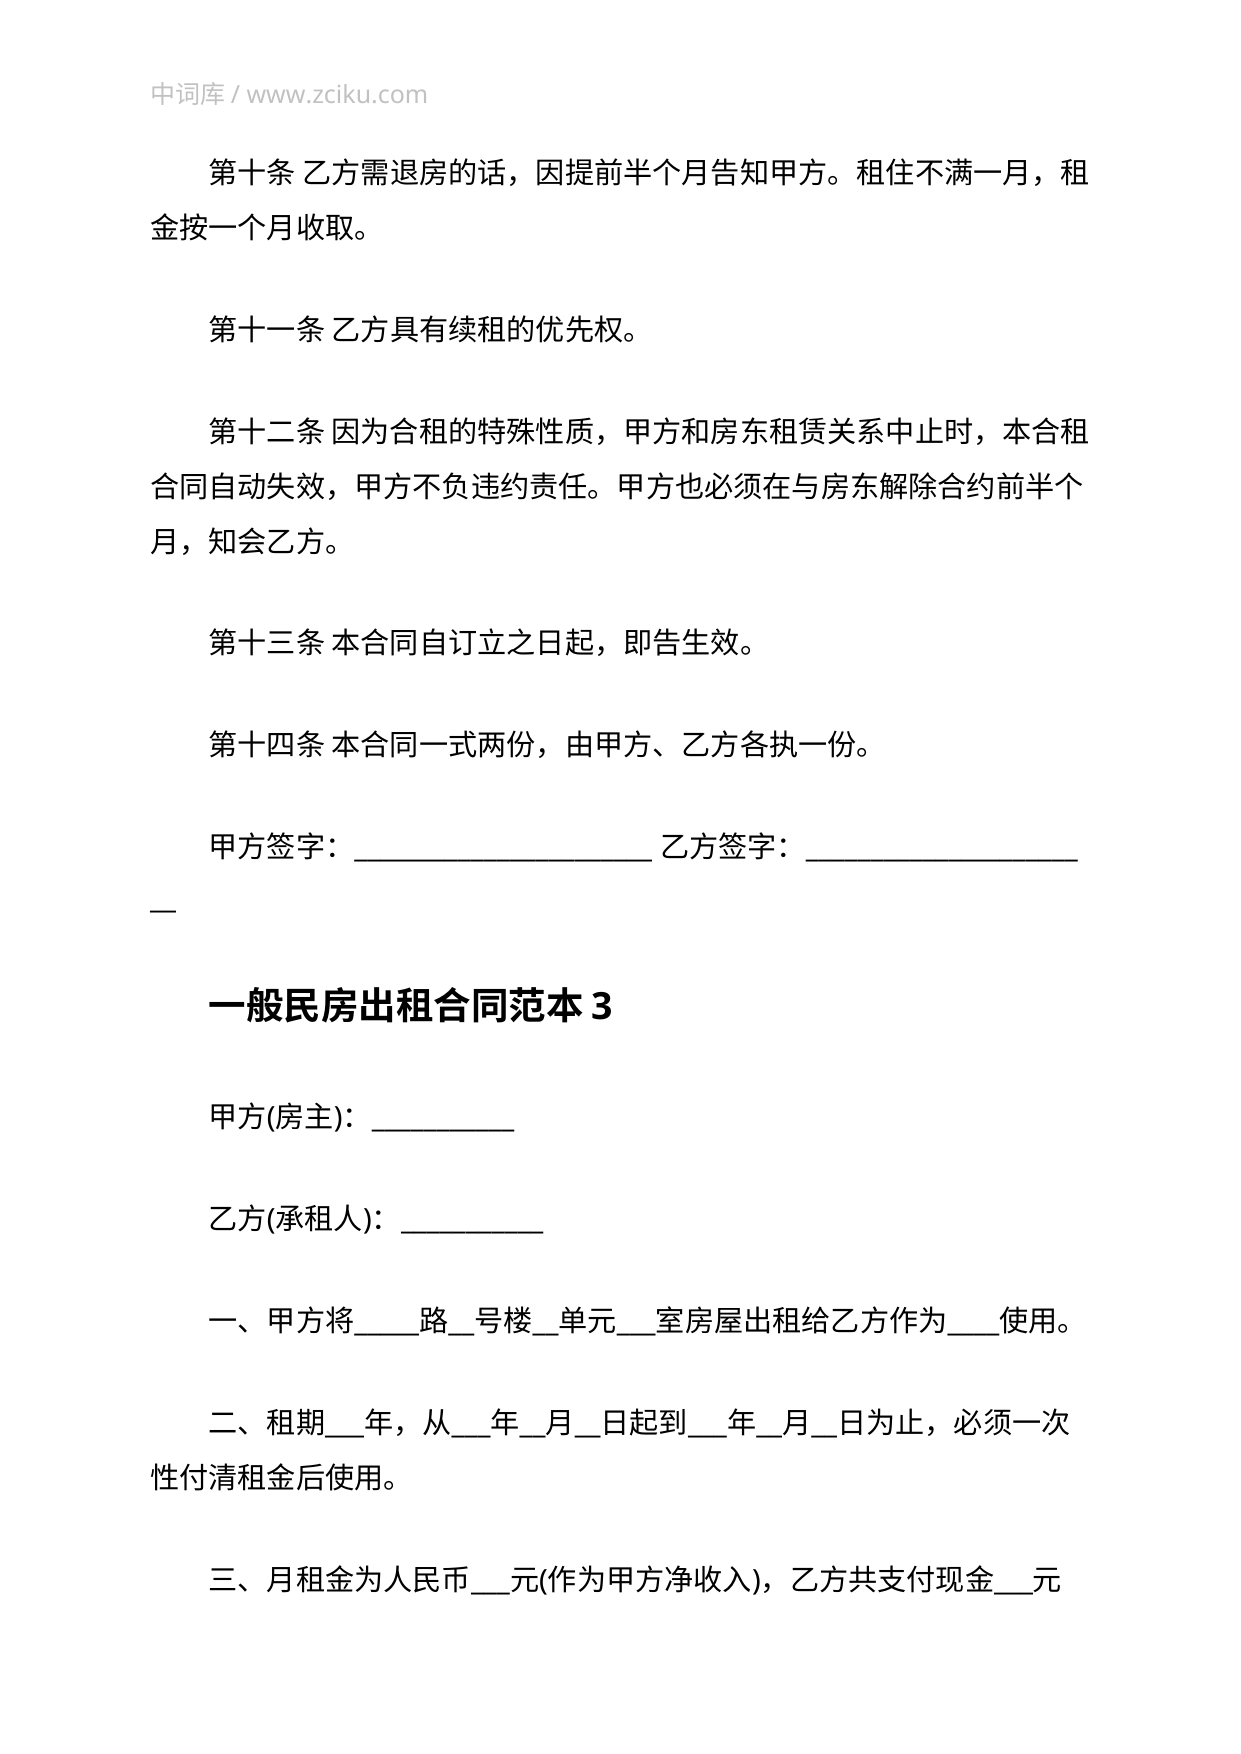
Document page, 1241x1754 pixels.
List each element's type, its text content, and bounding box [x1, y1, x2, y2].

text 第十一条 乙方具有续租的优先权。 [150, 307, 1090, 349]
text 一、甲方将_____路__号楼__单元___室房屋出租给乙方作为____使用。 [150, 1298, 1090, 1340]
text 第十四条 本合同一式两份，由甲方、乙方各执一份。 [150, 722, 1090, 764]
text 甲方签字：_______________________ 乙方签字：_______________________ [150, 823, 1090, 917]
text 第十条 乙方需退房的话，因提前半个月告知甲方。租住不满一月，租金按一个月收取。 [150, 150, 1090, 247]
text 第十二条 因为合租的特殊性质，甲方和房东租赁关系中止时，本合租合同自动失效，甲方不负违约责任。甲方也必须在与房东解除合约前半个月，知会乙方。 [150, 408, 1090, 561]
text 第十三条 本合同自订立之日起，即告生效。 [150, 620, 1090, 662]
text 甲方(房主)：___________ [150, 1094, 1090, 1136]
text 乙方(承租人)：___________ [150, 1196, 1090, 1238]
text 一般民房出租合同范本3 [150, 976, 1090, 1031]
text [150, 1557, 1090, 1599]
text 二、租期___年，从___年__月__日起到___年__月__日为止，必须一次性付清租金后使用。 [150, 1400, 1090, 1497]
